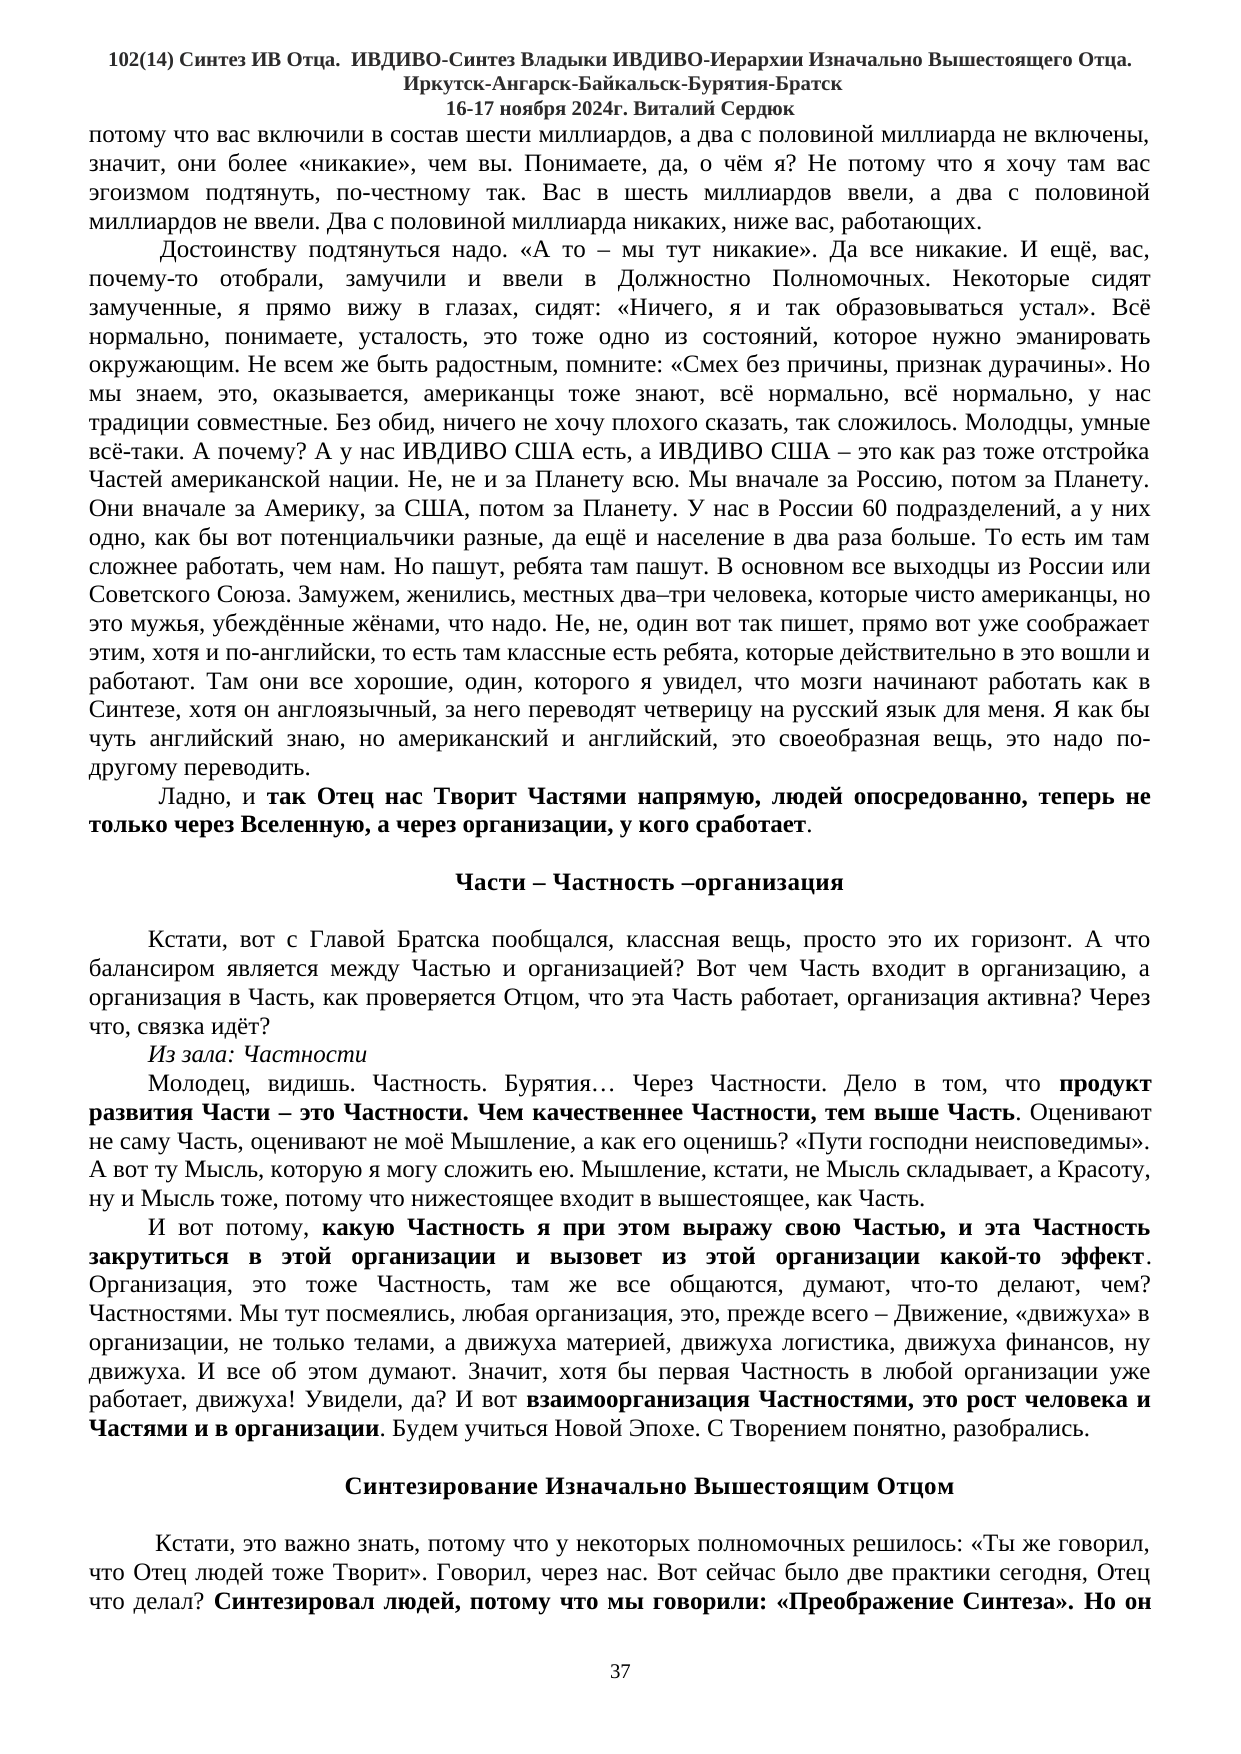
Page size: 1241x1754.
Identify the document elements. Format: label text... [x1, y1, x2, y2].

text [89, 1528, 1152, 1614]
subtitle Синтезирование Изначально Вышестоящим Отцом [89, 1471, 1152, 1499]
text Молодец, видишь. Частность. Бурятия… Через Частности. Дело в том, что продукт развития Части – это Частности. Чем качественнее Частности, тем выше Часть. Оценивают не саму Часть, оценивают не моё Мышление, а как его оценишь? «Пути господни неисповедимы». А вот ту Мысль, которую я могу сложить ею. Мышление, кстати, не Мысль складывает, а Красоту, ну и Мысль тоже, потому что нижестоящее входит в вышестоящее, как Часть. [89, 1068, 1152, 1212]
subtitle Части – Частность –организация [89, 867, 1152, 896]
text Из зала: Частности [89, 1039, 1152, 1068]
text Ладно, и так Отец нас Творит Частями напрямую, людей опосредованно, теперь не только через Вселенную, а через организации, у кого сработает. [89, 781, 1152, 838]
text Достоинству подтянуться надо. «А то – мы тут никакие». Да все никакие. И ещё, вас, почему-то отобрали, замучили и ввели в Должностно Полномочных. Некоторые сидят замученные, я прямо вижу в глазах, сидят: «Ничего, я и так образовываться устал». Всё нормально, понимаете, усталость, это тоже одно из состояний, которое нужно эманировать окружающим. Не всем же быть радостным, помните: «Смех без причины, признак дурачины». Но мы знаем, это, оказывается, американцы тоже знают, всё нормально, всё нормально, у нас традиции совместные. Без обид, ничего не хочу плохого сказать, так сложилось. Молодцы, умные всё-таки. А почему? А у нас ИВДИВО США есть, а ИВДИВО США – это как раз тоже отстройка Частей американской нации. Не, не и за Планету всю. Мы вначале за Россию, потом за Планету. Они вначале за Америку, за США, потом за Планету. У нас в России 60 подразделений, а у них одно, как бы вот потенциальчики разные, да ещё и население в два раза больше. То есть им там сложнее работать, чем нам. Но пашут, ребята там пашут. В основном все выходцы из России или Советского Союза. Замужем, женились, местных два–три человека, которые чисто американцы, но это мужья, убеждённые жёнами, что надо. Не, не, один вот так пишет, прямо вот уже соображает этим, хотя и по-английски, то есть там классные есть ребята, которые действительно в это вошли и работают. Там они все хорошие, один, которого я увидел, что мозги начинают работать как в Синтезе, хотя он англоязычный, за него переводят четверицу на русский язык для меня. Я как бы чуть английский знаю, но американский и английский, это своеобразная вещь, это надо по-другому переводить. [89, 234, 1152, 781]
text Кстати, вот с Главой Братска пообщался, классная вещь, просто это их горизонт. А что балансиром является между Частью и организацией? Вот чем Часть входит в организацию, а организация в Часть, как проверяется Отцом, что эта Часть работает, организация активна? Через что, связка идёт? [89, 924, 1152, 1039]
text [89, 119, 1152, 234]
text И вот потому, какую Частность я при этом выражу свою Частью, и эта Частность закрутиться в этой организации и вызовет из этой организации какой-то эффект. Организация, это тоже Частность, там же все общаются, думают, что-то делают, чем? Частностями. Мы тут посмеялись, любая организация, это, прежде всего – Движение, «движуха» в организации, не только телами, а движуха материей, движуха логистика, движуха финансов, ну движуха. И все об этом думают. Значит, хотя бы первая Частность в любой организации уже работает, движуха! Увидели, да? И вот взаимоорганизация Частностями, это рост человека и Частями и в организации. Будем учиться Новой Эпохе. С Творением понятно, разобрались. [89, 1212, 1152, 1442]
